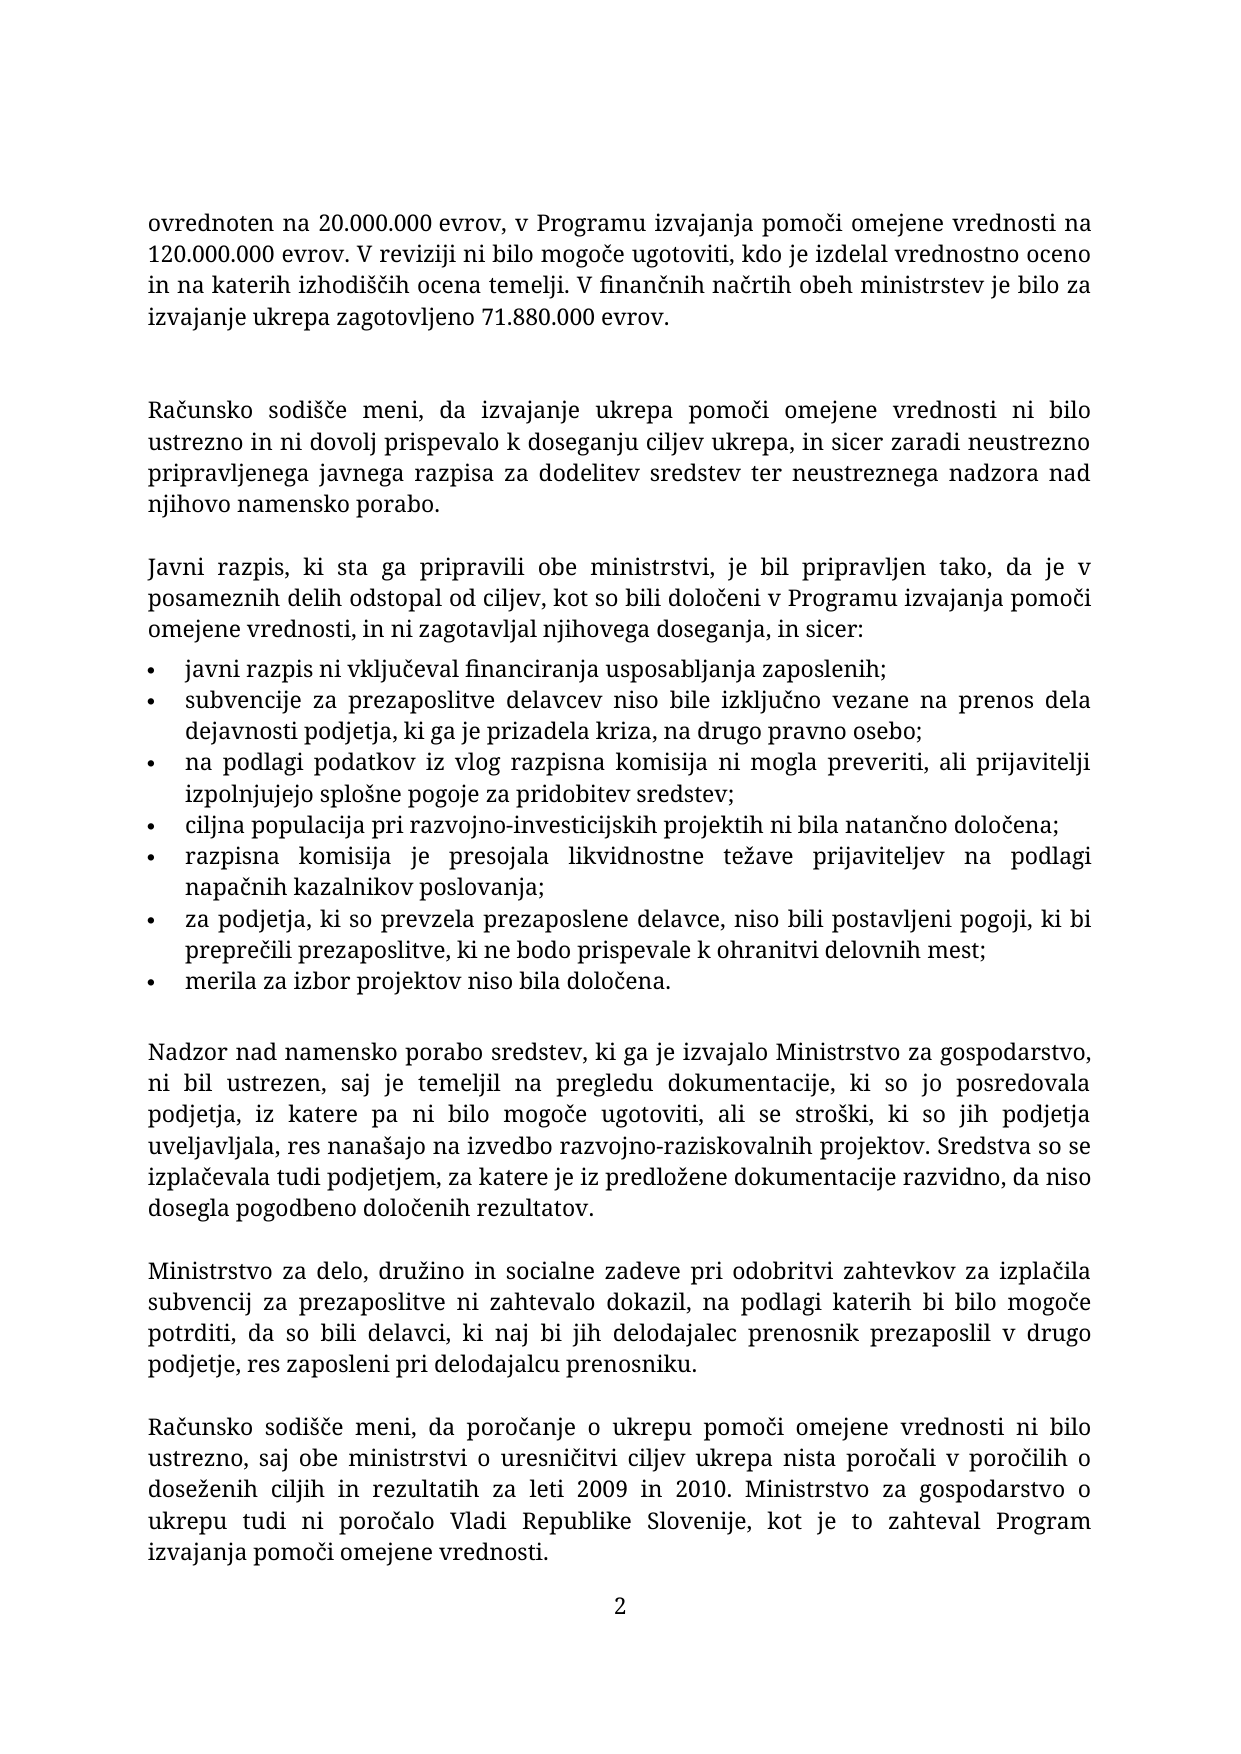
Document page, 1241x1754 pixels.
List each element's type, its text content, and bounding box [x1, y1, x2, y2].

text Računsko sodišče meni, da izvajanje ukrepa pomoči omejene vrednosti ni bilo ustrezno in ni dovolj prispevalo k doseganju ciljev ukrepa, in sicer zaradi neustrezno pripravljenega javnega razpisa za dodelitev sredstev ter neustreznega nadzora nad njihovo namensko porabo. [148, 394, 1092, 519]
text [148, 207, 1092, 332]
list za podjetja, ki so prevzela prezaposlene delavce, niso bili postavljeni pogoji, ki bi preprečili prezaposlitve, ki ne bodo prispevale k ohranitvi delovnih mest; [148, 903, 1092, 965]
text Nadzor nad namensko porabo sredstev, ki ga je izvajalo Ministrstvo za gospodarstvo, ni bil ustrezen, saj je temeljil na pregledu dokumentacije, ki so jo posredovala podjetja, iz katere pa ni bilo mogoče ugotoviti, ali se stroški, ki so jih podjetja uveljavljala, res nanašajo na izvedbo razvojno-raziskovalnih projektov. Sredstva so se izplačevala tudi podjetjem, za katere je iz predložene dokumentacije razvidno, da niso dosegla pogodbeno določenih rezultatov. [148, 1036, 1092, 1223]
list razpisna komisija je presojala likvidnostne težave prijaviteljev na podlagi napačnih kazalnikov poslovanja; [148, 840, 1092, 903]
list javni razpis ni vključeval financiranja usposabljanja zaposlenih; [148, 653, 1092, 684]
list ciljna populacija pri razvojno-investicijskih projektih ni bila natančno določena; [148, 809, 1092, 840]
text Računsko sodišče meni, da poročanje o ukrepu pomoči omejene vrednosti ni bilo ustrezno, saj obe ministrstvi o uresničitvi ciljev ukrepa nista poročali v poročilih o doseženih ciljih in rezultatih za leti 2009 in 2010. Ministrstvo za gospodarstvo o ukrepu tudi ni poročalo Vladi Republike Slovenije, kot je to zahteval Program izvajanja pomoči omejene vrednosti. [148, 1411, 1092, 1567]
list merila za izbor projektov niso bila določena. [148, 965, 1092, 996]
text Ministrstvo za delo, družino in socialne zadeve pri odobritvi zahtevkov za izplačila subvencij za prezaposlitve ni zahtevalo dokazil, na podlagi katerih bi bilo mogoče potrditi, da so bili delavci, ki naj bi jih delodajalec prenosnik prezaposlil v drugo podjetje, res zaposleni pri delodajalcu prenosniku. [148, 1255, 1092, 1380]
text Javni razpis, ki sta ga pripravili obe ministrstvi, je bil pripravljen tako, da je v posameznih delih odstopal od ciljev, kot so bili določeni v Programu izvajanja pomoči omejene vrednosti, in ni zagotavljal njihovega doseganja, in sicer: [148, 551, 1092, 644]
list na podlagi podatkov iz vlog razpisna komisija ni mogla preveriti, ali prijavitelji izpolnjujejo splošne pogoje za pridobitev sredstev; [148, 746, 1092, 809]
list subvencije za prezaposlitve delavcev niso bile izključno vezane na prenos dela dejavnosti podjetja, ki ga je prizadela kriza, na drugo pravno osebo; [148, 684, 1092, 746]
